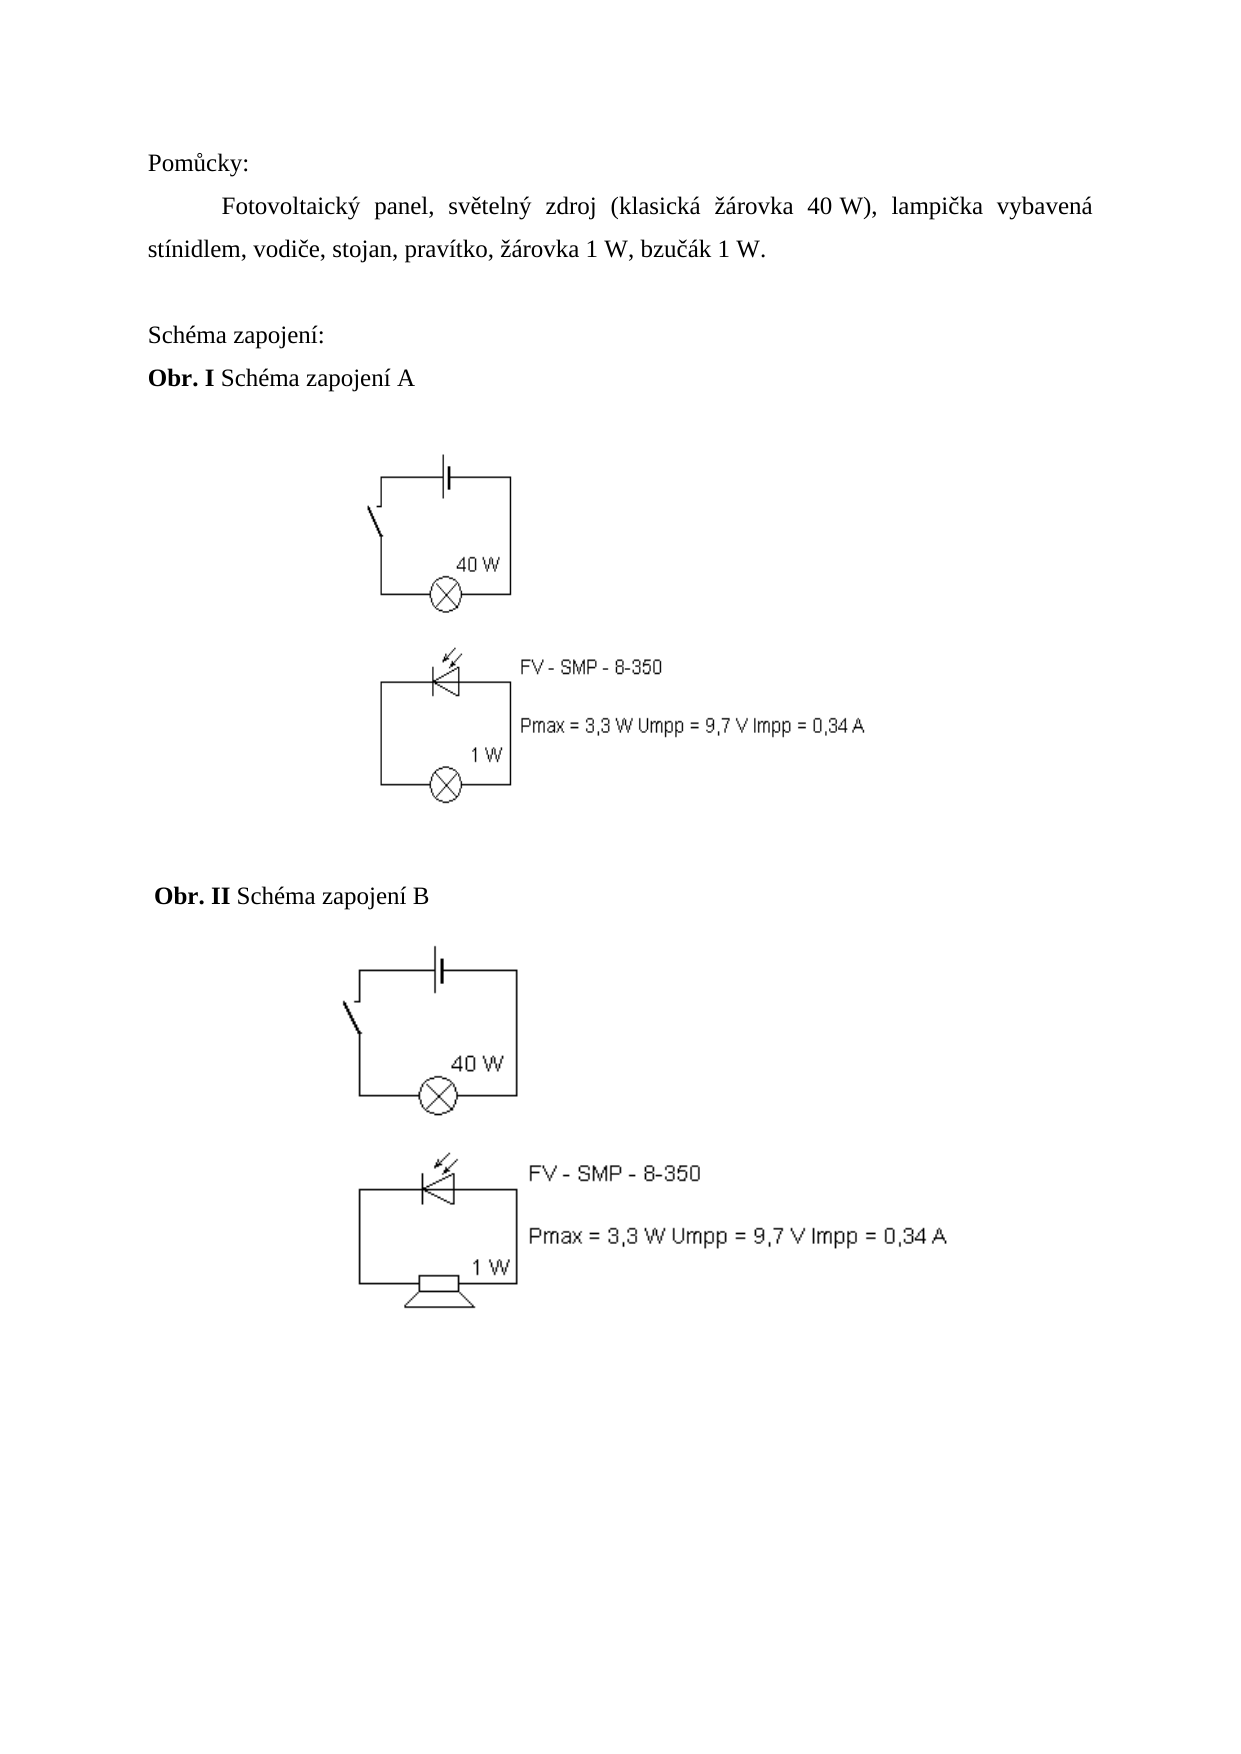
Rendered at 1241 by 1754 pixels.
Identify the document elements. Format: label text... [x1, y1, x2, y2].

picture [334, 937, 965, 1312]
picture [360, 447, 879, 809]
text Obr. II Schéma zapojení B [148, 881, 1093, 909]
text Schéma zapojení: [148, 320, 1093, 349]
text Fotovoltaický panel, světelný zdroj (klasická žárovka 40 W), lampička vybavená stínidlem, vodiče, stojan, pravítko, žárovka 1 W, bzučák 1 W. [148, 191, 1093, 263]
text Pomůcky: [148, 148, 1093, 176]
text Obr. I Schéma zapojení A [148, 363, 1093, 392]
